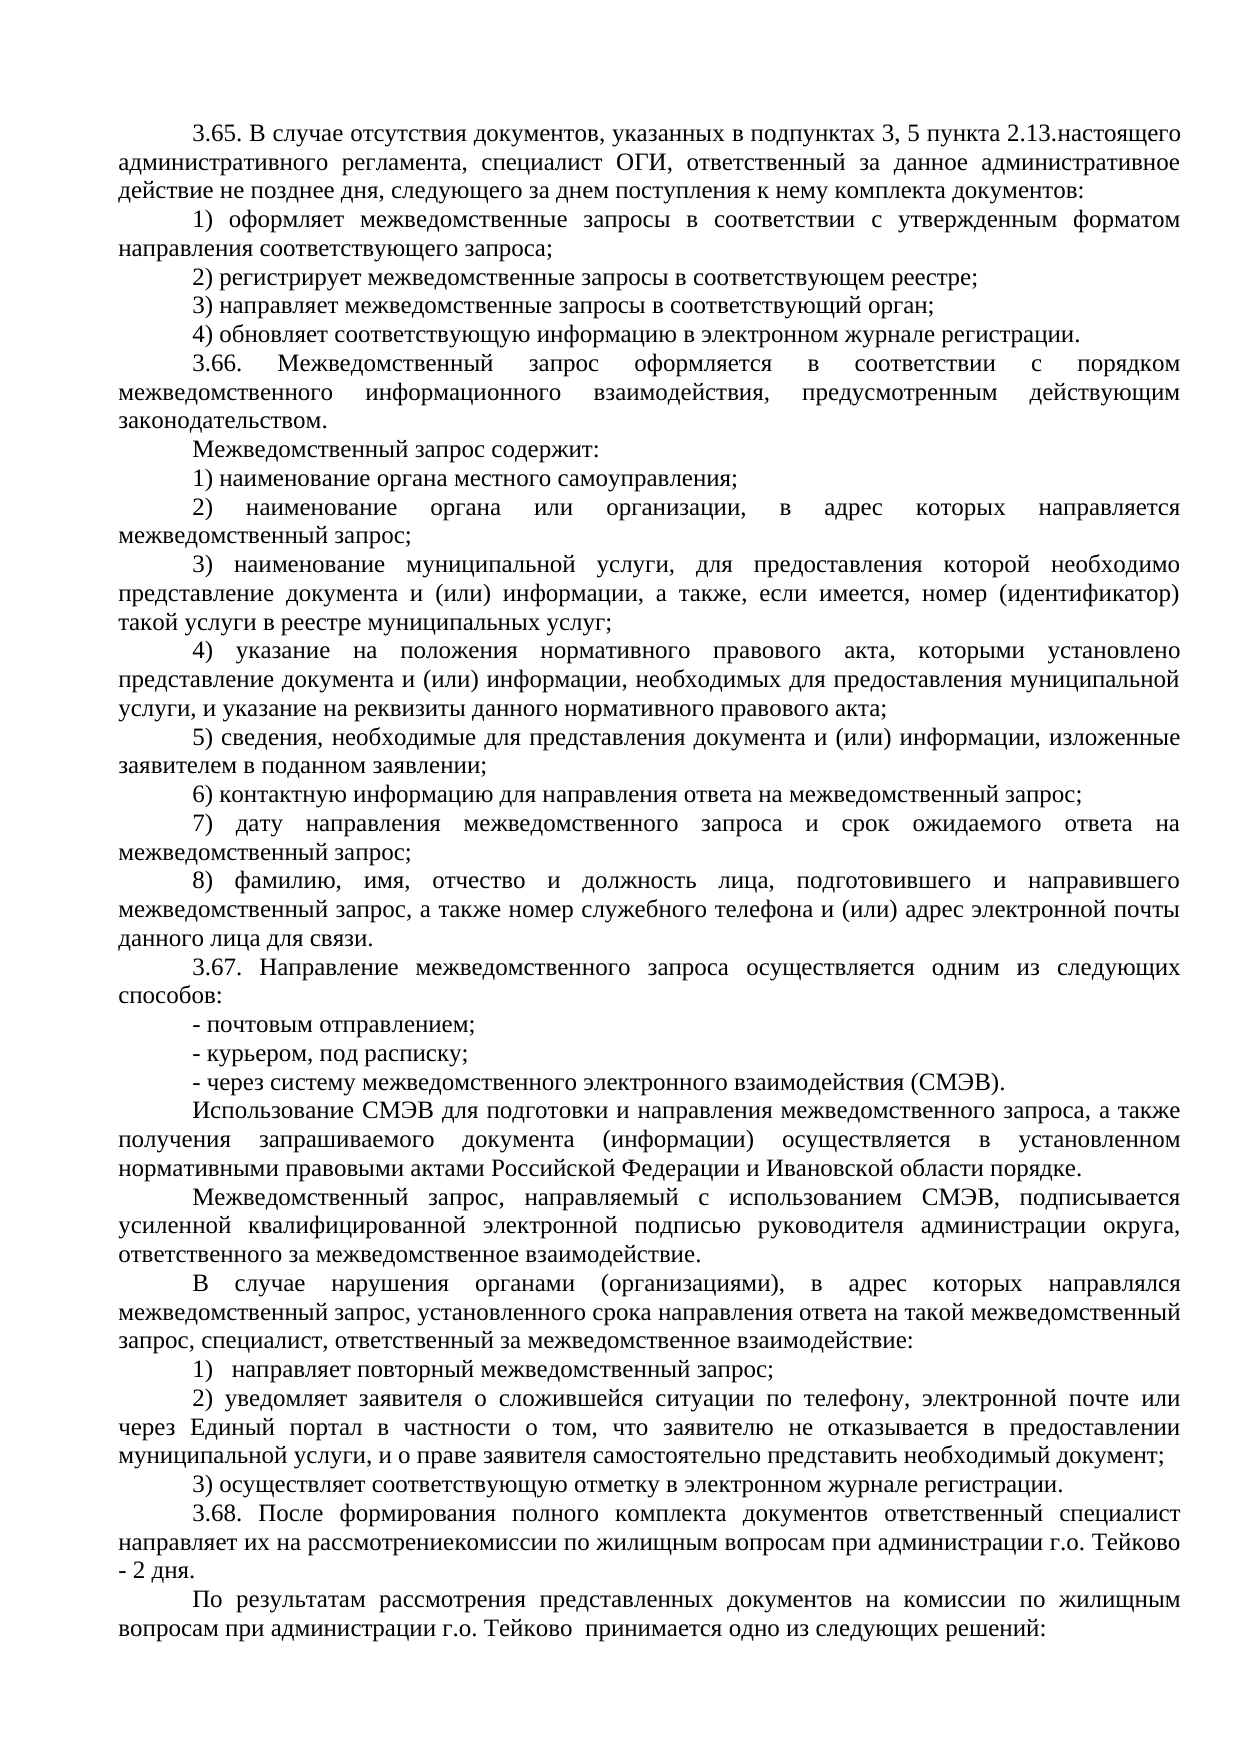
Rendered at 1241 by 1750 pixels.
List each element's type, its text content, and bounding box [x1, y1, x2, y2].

text 5) сведения, необходимые для представления документа и (или) информации, изложенные заявителем в поданном заявлении; [118, 722, 1181, 779]
text Использование СМЭВ для подготовки и направления межведомственного запроса, а также получения запрашиваемого документа (информации) осуществляется в установленном нормативными правовыми актами Российской Федерации и Ивановской области порядке. [118, 1096, 1181, 1182]
text 2) уведомляет заявителя о сложившейся ситуации по телефону, электронной почте или через Единый портал в частности о том, что заявителю не отказывается в предоставлении муниципальной услуги, и о праве заявителя самостоятельно представить необходимый документ; [118, 1383, 1181, 1469]
text 3) направляет межведомственные запросы в соответствующий орган; [118, 291, 1181, 319]
text В случае нарушения органами (организациями), в адрес которых направлялся межведомственный запрос, установленного срока направления ответа на такой межведомственный запрос, специалист, ответственный за межведомственное взаимодействие: [118, 1268, 1181, 1354]
text 3) наименование муниципальной услуги, для предоставления которой необходимо представление документа и (или) информации, а также, если имеется, номер (идентификатор) такой услуги в реестре муниципальных услуг; [118, 549, 1181, 636]
text 3) осуществляет соответствующую отметку в электронном журнале регистрации. [118, 1469, 1181, 1498]
text 1) направляет повторный межведомственный запрос; [118, 1354, 1181, 1383]
text - почтовым отправлением; [118, 1009, 1181, 1038]
text Межведомственный запрос, направляемый с использованием СМЭВ, подписывается усиленной квалифицированной электронной подписью руководителя администрации округа, ответственного за межведомственное взаимодействие. [118, 1182, 1181, 1268]
text 3.66. Межведомственный запрос оформляется в соответствии с порядком межведомственного информационного взаимодействия, предусмотренным действующим законодательством. [118, 348, 1181, 434]
text Межведомственный запрос содержит: [118, 434, 1181, 463]
text 3.68. После формирования полного комплекта документов ответственный специалист направляет их на рассмотрениекомиссии по жилищным вопросам при администрации г.о. Тейково - 2 дня. [118, 1498, 1181, 1584]
text 8) фамилию, имя, отчество и должность лица, подготовившего и направившего межведомственный запрос, а также номер служебного телефона и (или) адрес электронной почты данного лица для связи. [118, 866, 1181, 952]
text 6) контактную информацию для направления ответа на межведомственный запрос; [118, 779, 1181, 808]
text 1) наименование органа местного самоуправления; [118, 463, 1181, 492]
text По результатам рассмотрения представленных документов на комиссии по жилищным вопросам при администрации г.о. Тейково принимается одно из следующих решений: [118, 1584, 1181, 1642]
text 4) обновляет соответствующую информацию в электронном журнале регистрации. [118, 319, 1181, 348]
text 3.67. Направление межведомственного запроса осуществляется одним из следующих способов: [118, 952, 1181, 1009]
text 2) регистрирует межведомственные запросы в соответствующем реестре; [118, 262, 1181, 291]
text - курьером, под расписку; [118, 1038, 1181, 1067]
text - через систему межведомственного электронного взаимодействия (СМЭВ). [118, 1067, 1181, 1096]
text 7) дату направления межведомственного запроса и срок ожидаемого ответа на межведомственный запрос; [118, 808, 1181, 866]
text 2) наименование органа или организации, в адрес которых направляется межведомственный запрос; [118, 492, 1181, 549]
text 4) указание на положения нормативного правового акта, которыми установлено представление документа и (или) информации, необходимых для предоставления муниципальной услуги, и указание на реквизиты данного нормативного правового акта; [118, 636, 1181, 722]
text 1) оформляет межведомственные запросы в соответствии с утвержденным форматом направления соответствующего запроса; [118, 204, 1181, 262]
text 3.65. В случае отсутствия документов, указанных в подпунктах 3, 5 пункта 2.13.настоящего административного регламента, специалист ОГИ, ответственный за данное административное действие не позднее дня, следующего за днем поступления к нему комплекта документов: [118, 118, 1181, 204]
